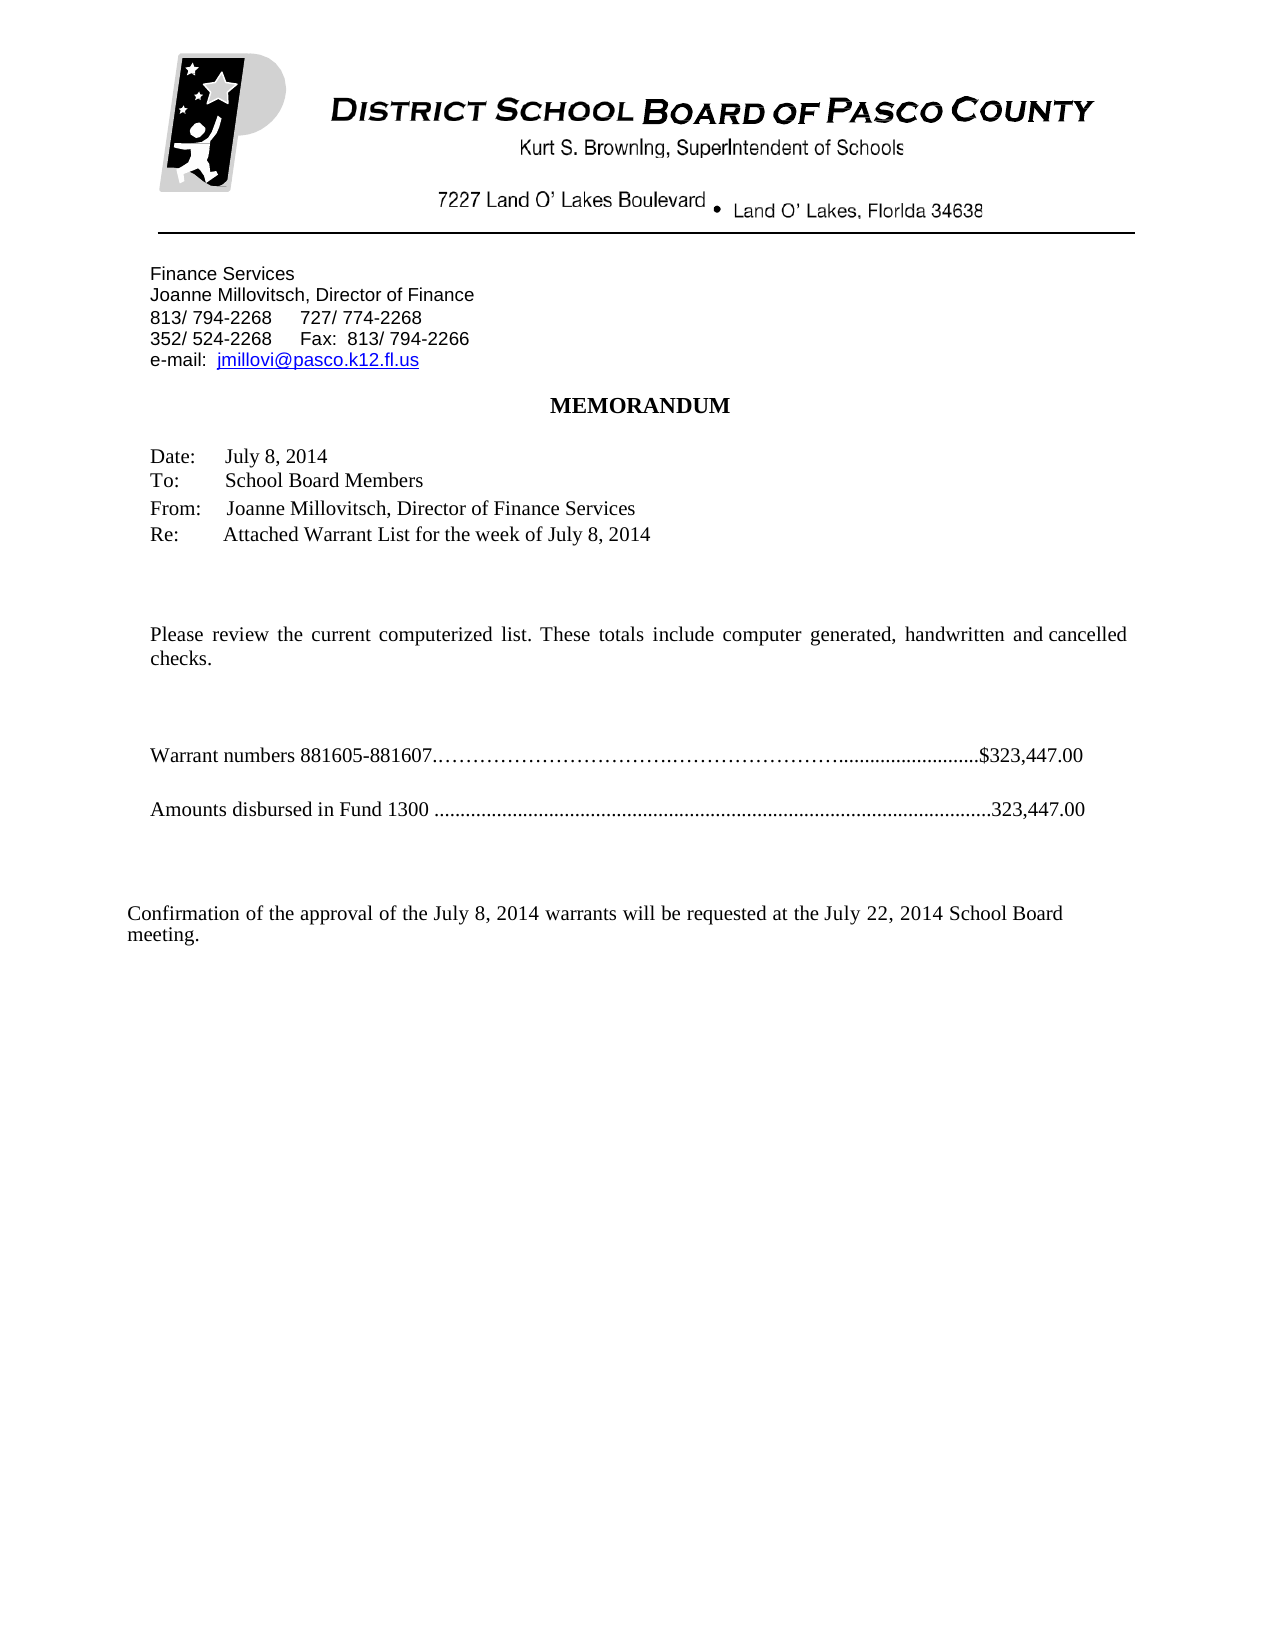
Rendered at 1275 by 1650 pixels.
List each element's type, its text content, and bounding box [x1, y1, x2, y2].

text Confirmation of the approval of the July 8, 2014 warrants will be requested at the July 22, 2014 School Board meeting. [127, 904, 1135, 946]
text 352/ 524-2268 Fax: 813/ 794-2266 e-mail: jmillovi@pasco.k12.fl.us [150, 329, 473, 371]
text Finance Services [150, 263, 1137, 285]
picture [734, 200, 983, 219]
text 813/ 794-2268 727/ 774-2268 [150, 307, 1137, 328]
text From: Joanne Millovitsch, Director of Finance Services [150, 492, 1137, 521]
text Joanne Millovitsch, Director of Finance [150, 285, 1137, 306]
text Re: Attached Warrant List for the week of July 8, 2014 [150, 521, 1137, 547]
text MEMORANDUM [545, 392, 735, 418]
text To: School Board Members [150, 468, 1137, 492]
picture [330, 97, 634, 121]
picture [521, 137, 904, 158]
text Warrant numbers 881605-881607.…………………………….……………………...........................$323,447.00 [150, 743, 1137, 767]
picture [438, 188, 707, 207]
text Date: July 8, 2014 [150, 444, 1137, 468]
text Amounts disbursed in Fund 1300 ...........................................................................................................323,447.00 [150, 797, 1137, 821]
text Please review the current computerized list. These totals include computer generated, handwritten and cancelled checks. [150, 621, 1129, 669]
